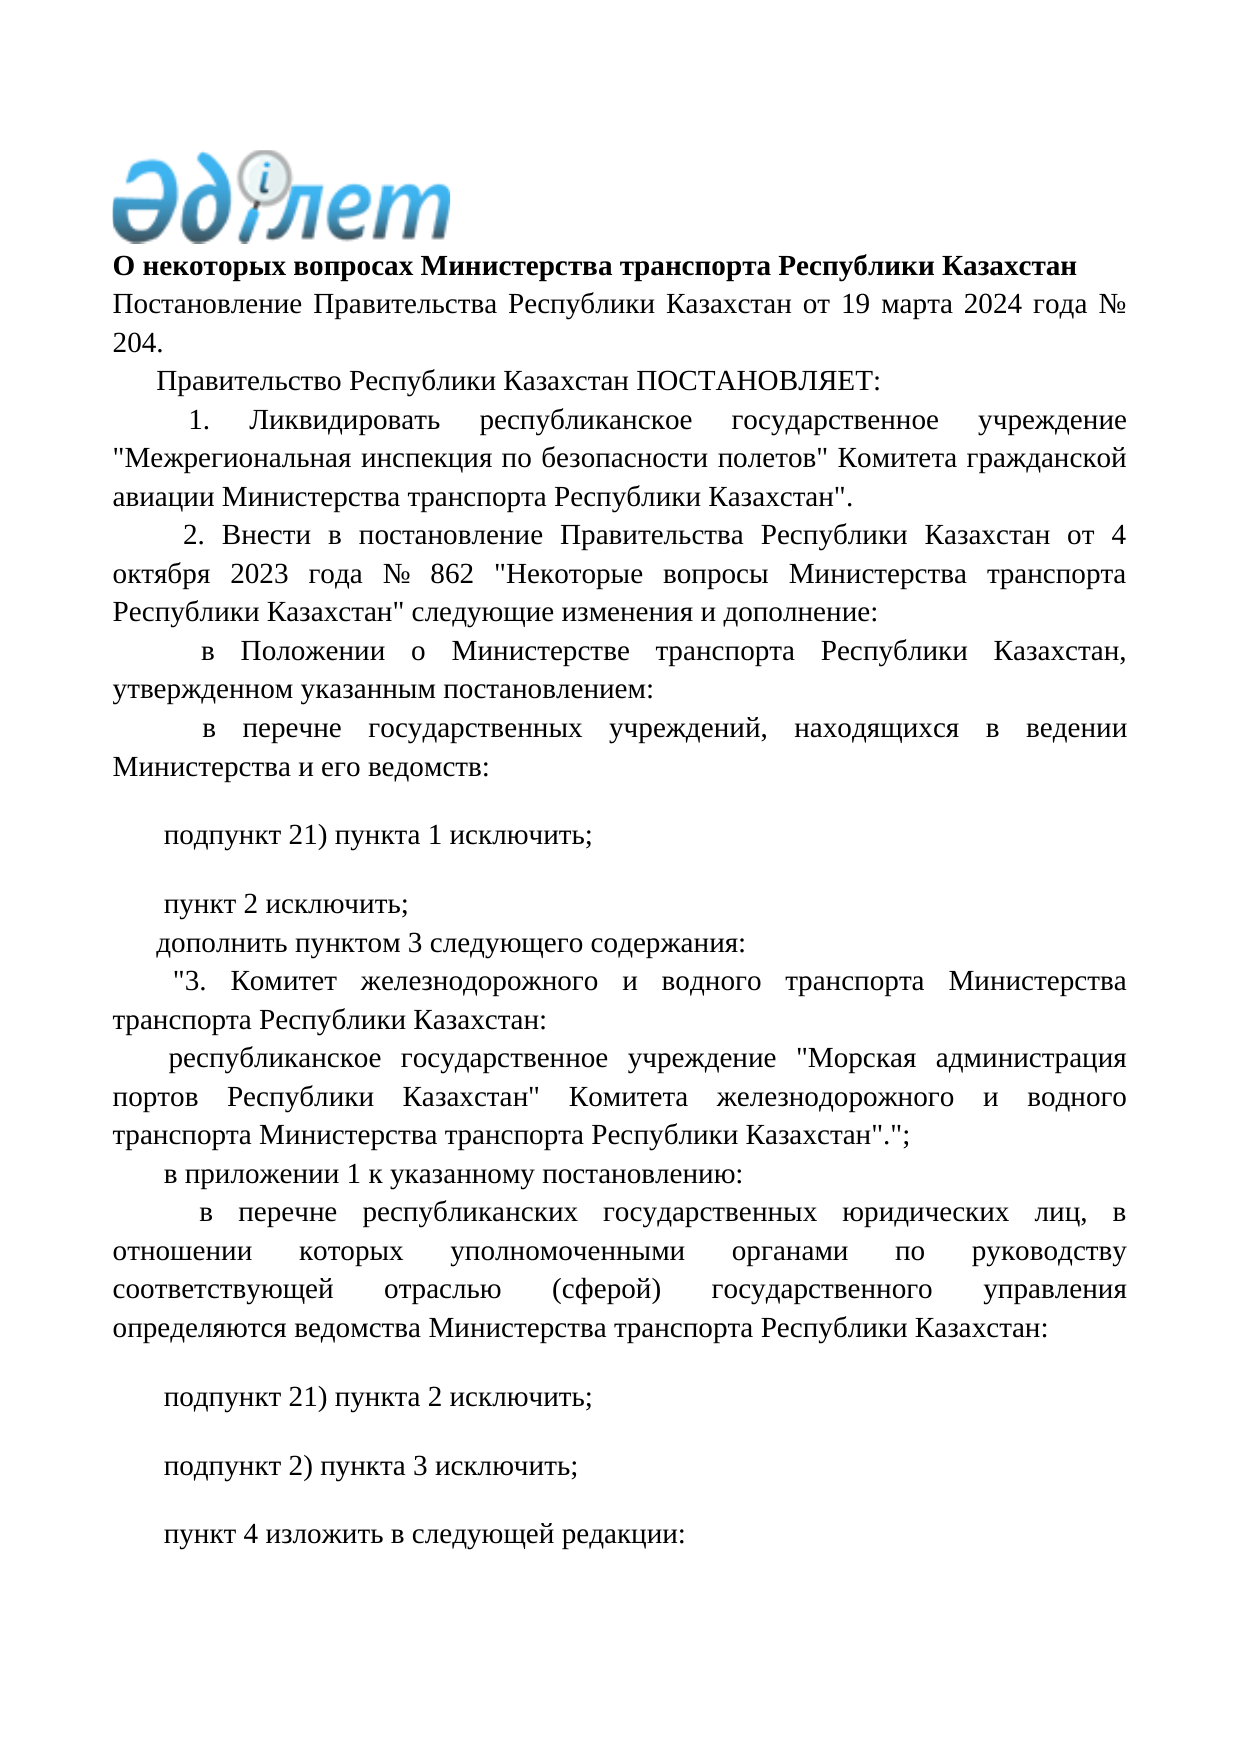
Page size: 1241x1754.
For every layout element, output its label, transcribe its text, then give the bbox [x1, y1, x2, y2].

text подпункт 2) пункта 3 исключить; [112, 1448, 1128, 1481]
text 1. Ликвидировать республиканское государственное учреждение "Межрегиональная инспекция по безопасности полетов" Комитета гражданской авиации Министерства транспорта Республики Казахстан". [112, 402, 1128, 512]
text в приложении 1 к указанному постановлению: [112, 1156, 1128, 1189]
text подпункт 21) пункта 1 исключить; [112, 817, 1128, 851]
text Постановление Правительства Республики Казахстан от 19 марта 2024 года № 204. [112, 286, 1128, 358]
text О некоторых вопросах Министерства транспорта Республики Казахстан [112, 248, 1128, 281]
text в перечне государственных учреждений, находящихся в ведении Министерства и его ведомств: [112, 710, 1128, 782]
text пункт 4 изложить в следующей редакции: [112, 1516, 1128, 1550]
text "3. Комитет железнодорожного и водного транспорта Министерства транспорта Республики Казахстан: [112, 963, 1128, 1035]
text пункт 2 исключить; [112, 886, 1128, 920]
text 2. Внести в постановление Правительства Республики Казахстан от 4 октября 2023 года № 862 "Некоторые вопросы Министерства транспорта Республики Казахстан" следующие изменения и дополнение: [112, 517, 1128, 628]
picture [112, 150, 451, 244]
text в Положении о Министерстве транспорта Республики Казахстан, утвержденном указанным постановлением: [112, 633, 1128, 705]
text дополнить пунктом 3 следующего содержания: [112, 925, 1128, 958]
text Правительство Республики Казахстан ПОСТАНОВЛЯЕТ: [112, 363, 1128, 397]
text республиканское государственное учреждение "Морская администрация портов Республики Казахстан" Комитета железнодорожного и водного транспорта Министерства транспорта Республики Казахстан"."; [112, 1040, 1128, 1151]
text в перечне республиканских государственных юридических лиц, в отношении которых уполномоченными органами по руководству соответствующей отраслью (сферой) государственного управления определяются ведомства Министерства транспорта Республики Казахстан: [112, 1194, 1128, 1344]
text подпункт 21) пункта 2 исключить; [112, 1379, 1128, 1412]
